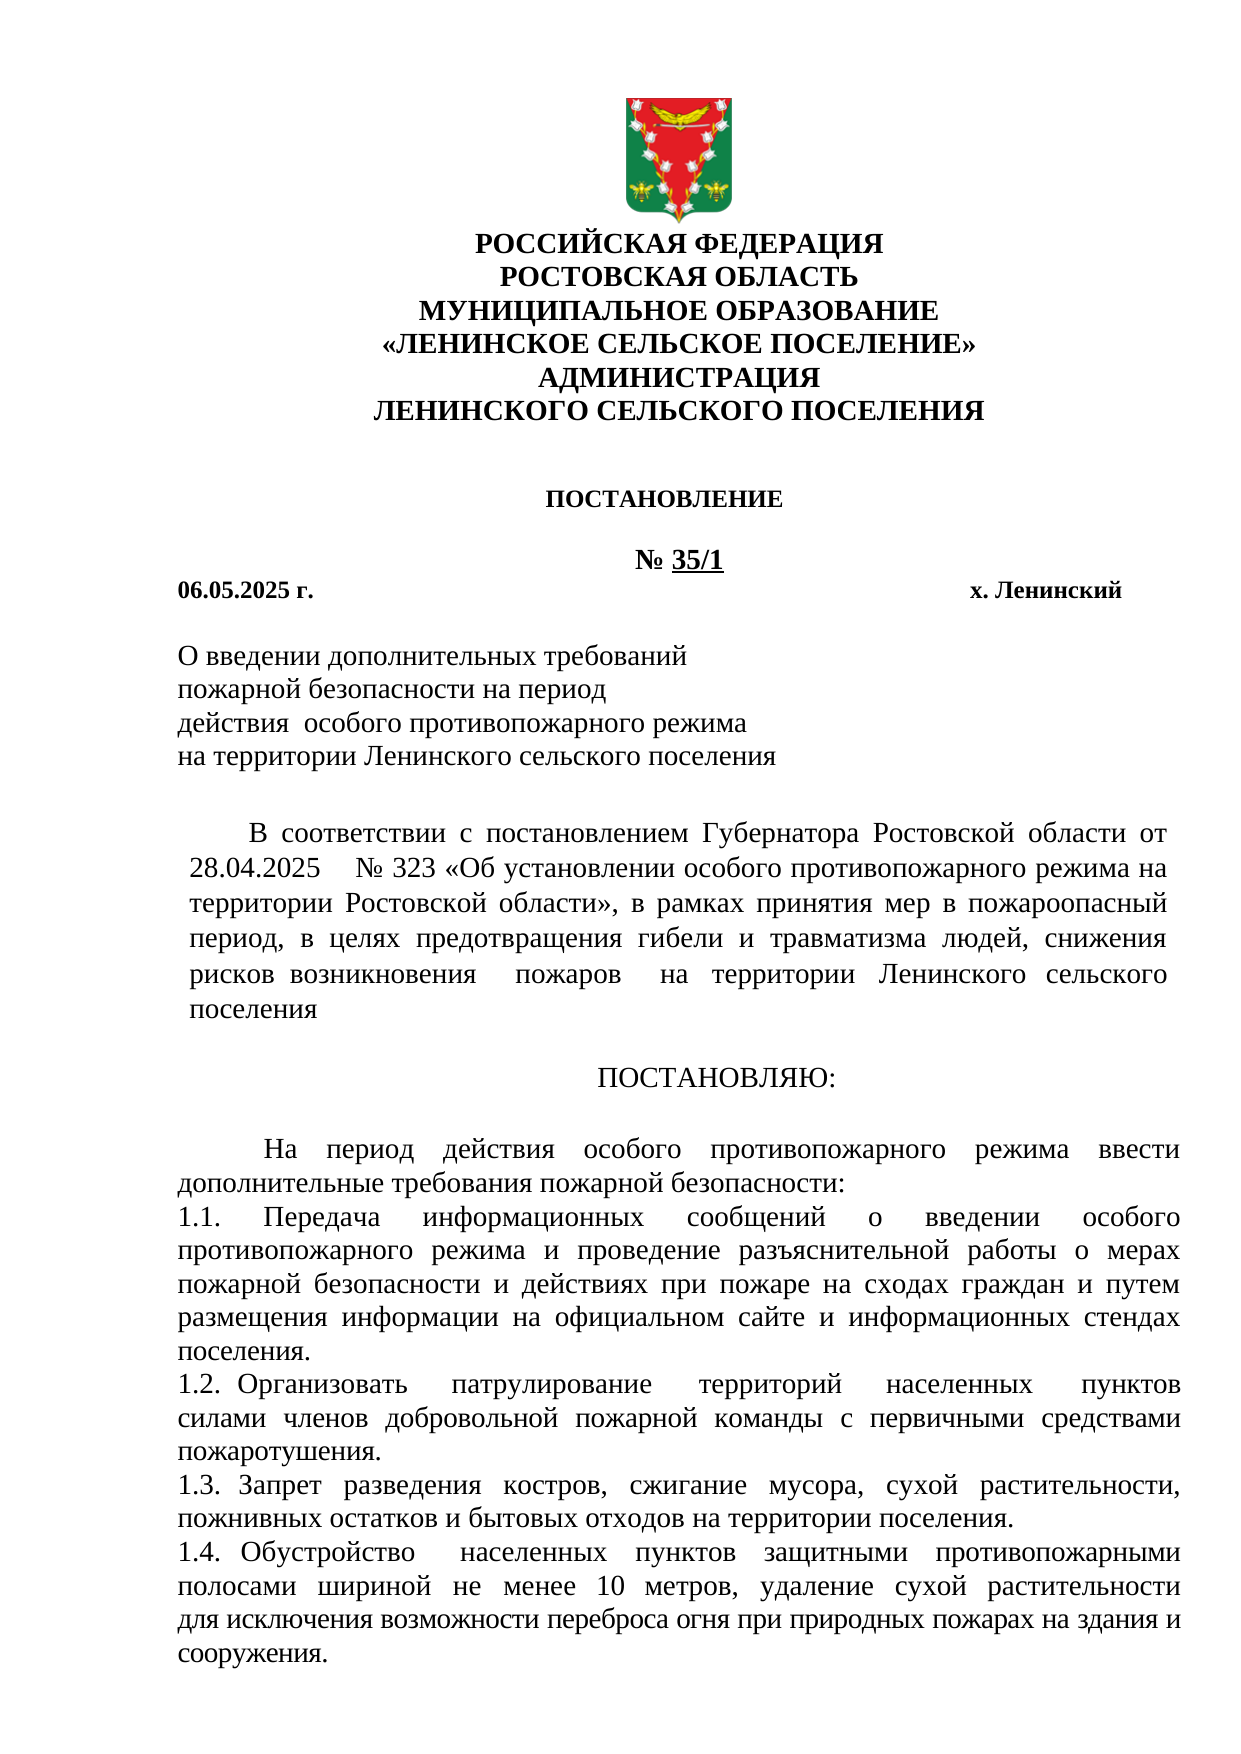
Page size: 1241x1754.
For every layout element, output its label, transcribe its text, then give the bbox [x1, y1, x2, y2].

text 1.4. Обустройство населенных пунктов защитными противопожарными полосами шириной не менее 10 метров, удаление сухой растительности для исключения возможности переброса огня при природных пожарах на здания и сооружения. [177, 1534, 1181, 1668]
text 1.3. Запрет разведения костров, сжигание мусора, сухой растительности, пожнивных остатков и бытовых отходов на территории поселения. [177, 1467, 1181, 1534]
text МУНИЦИПАЛЬНОЕ ОБРАЗОВАНИЕ [177, 293, 1181, 326]
text 06.05.2025 г. х. Ленинский [177, 576, 1181, 604]
picture [624, 96, 734, 226]
text РОСТОВСКАЯ ОБЛАСТЬ [177, 259, 1181, 293]
text О введении дополнительных требований [177, 638, 1181, 671]
text На период действия особого противопожарного режима ввести дополнительные требования пожарной безопасности: [177, 1132, 1181, 1199]
text действия особого противопожарного режима [177, 705, 1181, 738]
text ЛЕНИНСКОГО СЕЛЬСКОГО ПОСЕЛЕНИЯ [177, 393, 1181, 427]
text АДМИНИСТРАЦИЯ [177, 360, 1181, 393]
text В соответствии с постановлением Губернатора Ростовской области от 28.04.2025 № 323 «Об установлении особого противопожарного режима на территории Ростовской области», в рамках принятия мер в пожароопасный период, в целях предотвращения гибели и травматизма людей, снижения рисков возникновения пожаров на территории Ленинского сельского поселения [189, 815, 1168, 1024]
text 1.1. Передача информационных сообщений о введении особого противопожарного режима и проведение разъяснительной работы о мерах пожарной безопасности и действиях при пожаре на сходах граждан и путем размещения информации на официальном сайте и информационных стендах поселения. [177, 1199, 1181, 1366]
text ПОСТАНОВЛЯЮ: [177, 1060, 1181, 1093]
text 1.2. Организовать патрулирование территорий населенных пунктов силами членов добровольной пожарной команды с первичными средствами пожаротушения. [177, 1366, 1181, 1467]
text РОССИЙСКАЯ ФЕДЕРАЦИЯ [177, 226, 1181, 259]
text ПОСТАНОВЛЕНИЕ [177, 484, 1181, 513]
text «ЛЕНИНСКОЕ СЕЛЬСКОЕ ПОСЕЛЕНИЕ» [177, 326, 1181, 360]
text № 35/1 [177, 542, 1181, 576]
text на территории Ленинского сельского поселения [177, 738, 1181, 772]
text пожарной безопасности на период [177, 671, 1181, 705]
